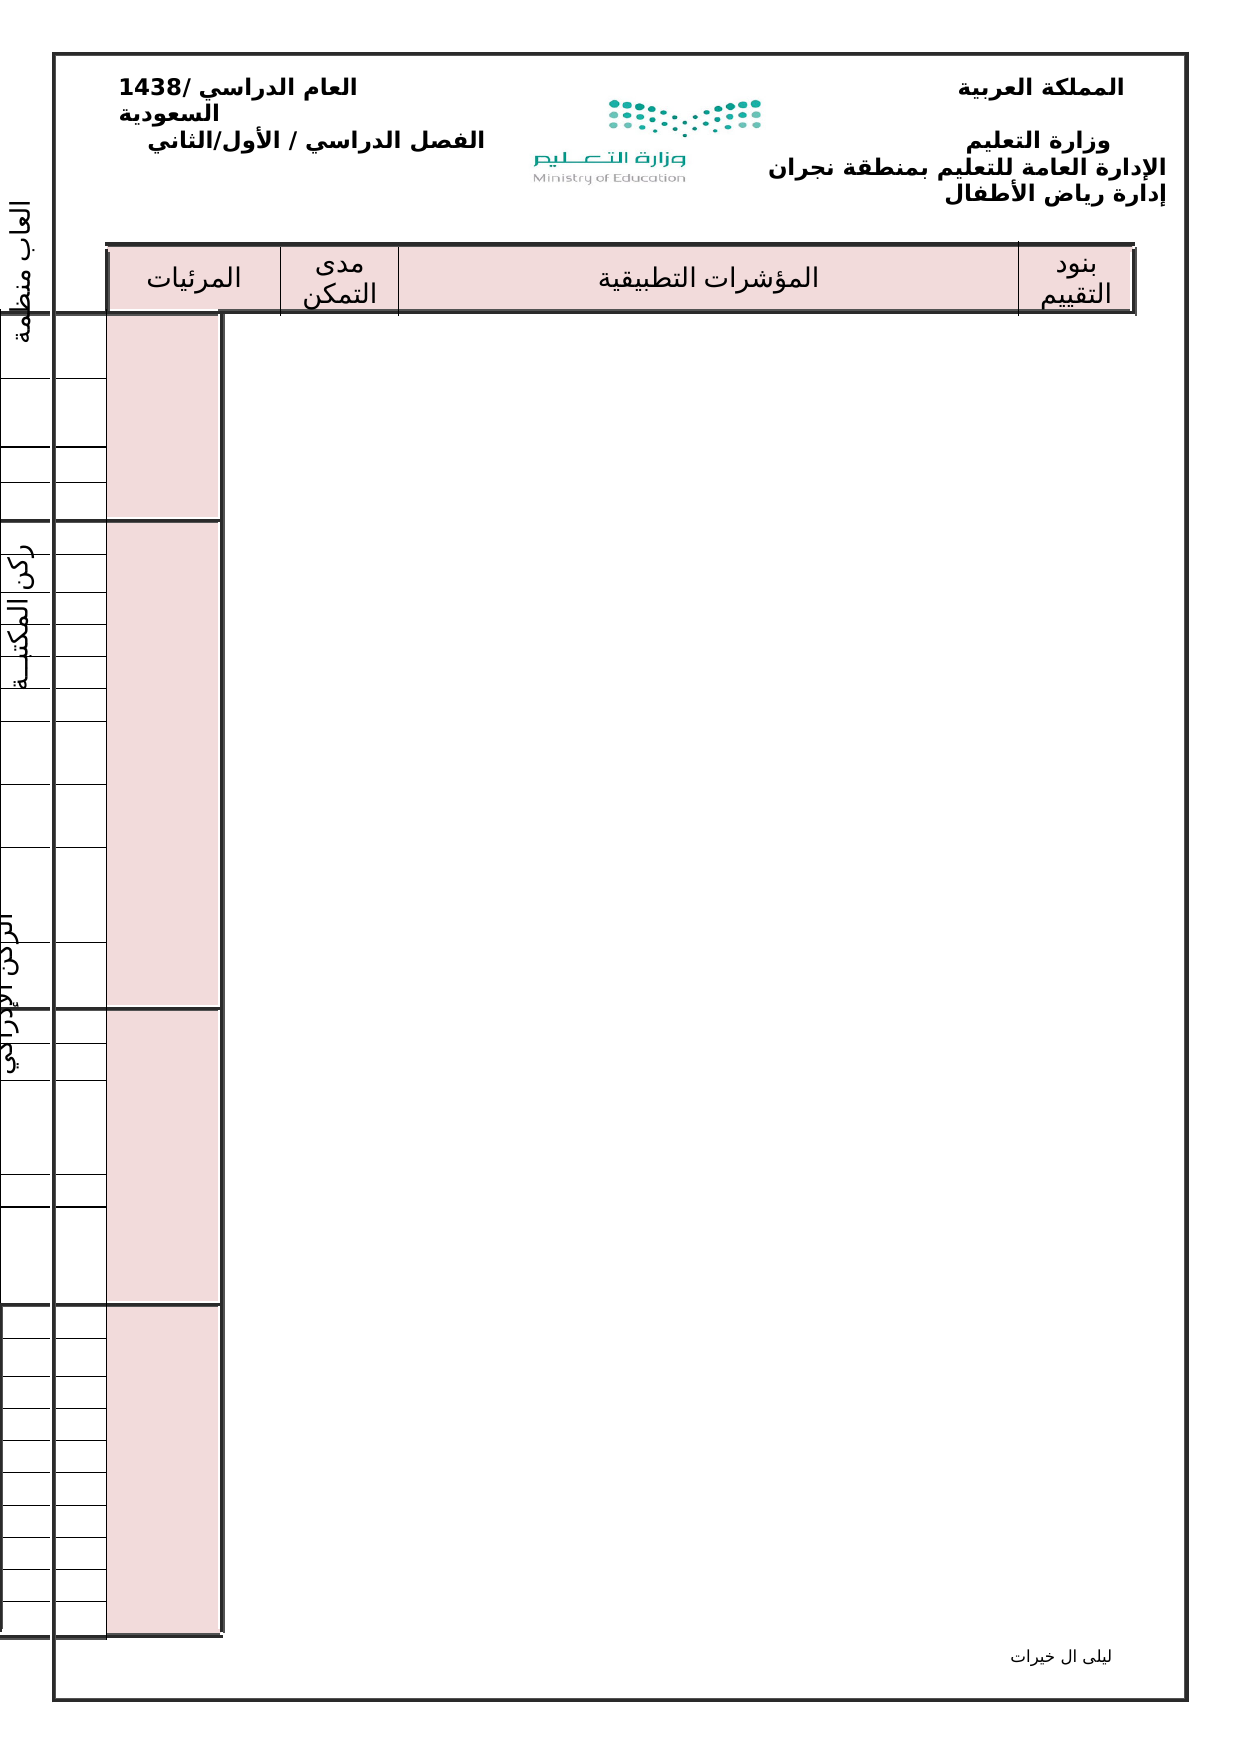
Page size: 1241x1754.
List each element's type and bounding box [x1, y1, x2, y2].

picture [516, 77, 778, 196]
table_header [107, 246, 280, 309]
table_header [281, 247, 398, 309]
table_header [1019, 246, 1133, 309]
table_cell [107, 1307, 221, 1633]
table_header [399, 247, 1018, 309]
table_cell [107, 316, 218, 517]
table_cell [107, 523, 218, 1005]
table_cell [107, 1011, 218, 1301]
